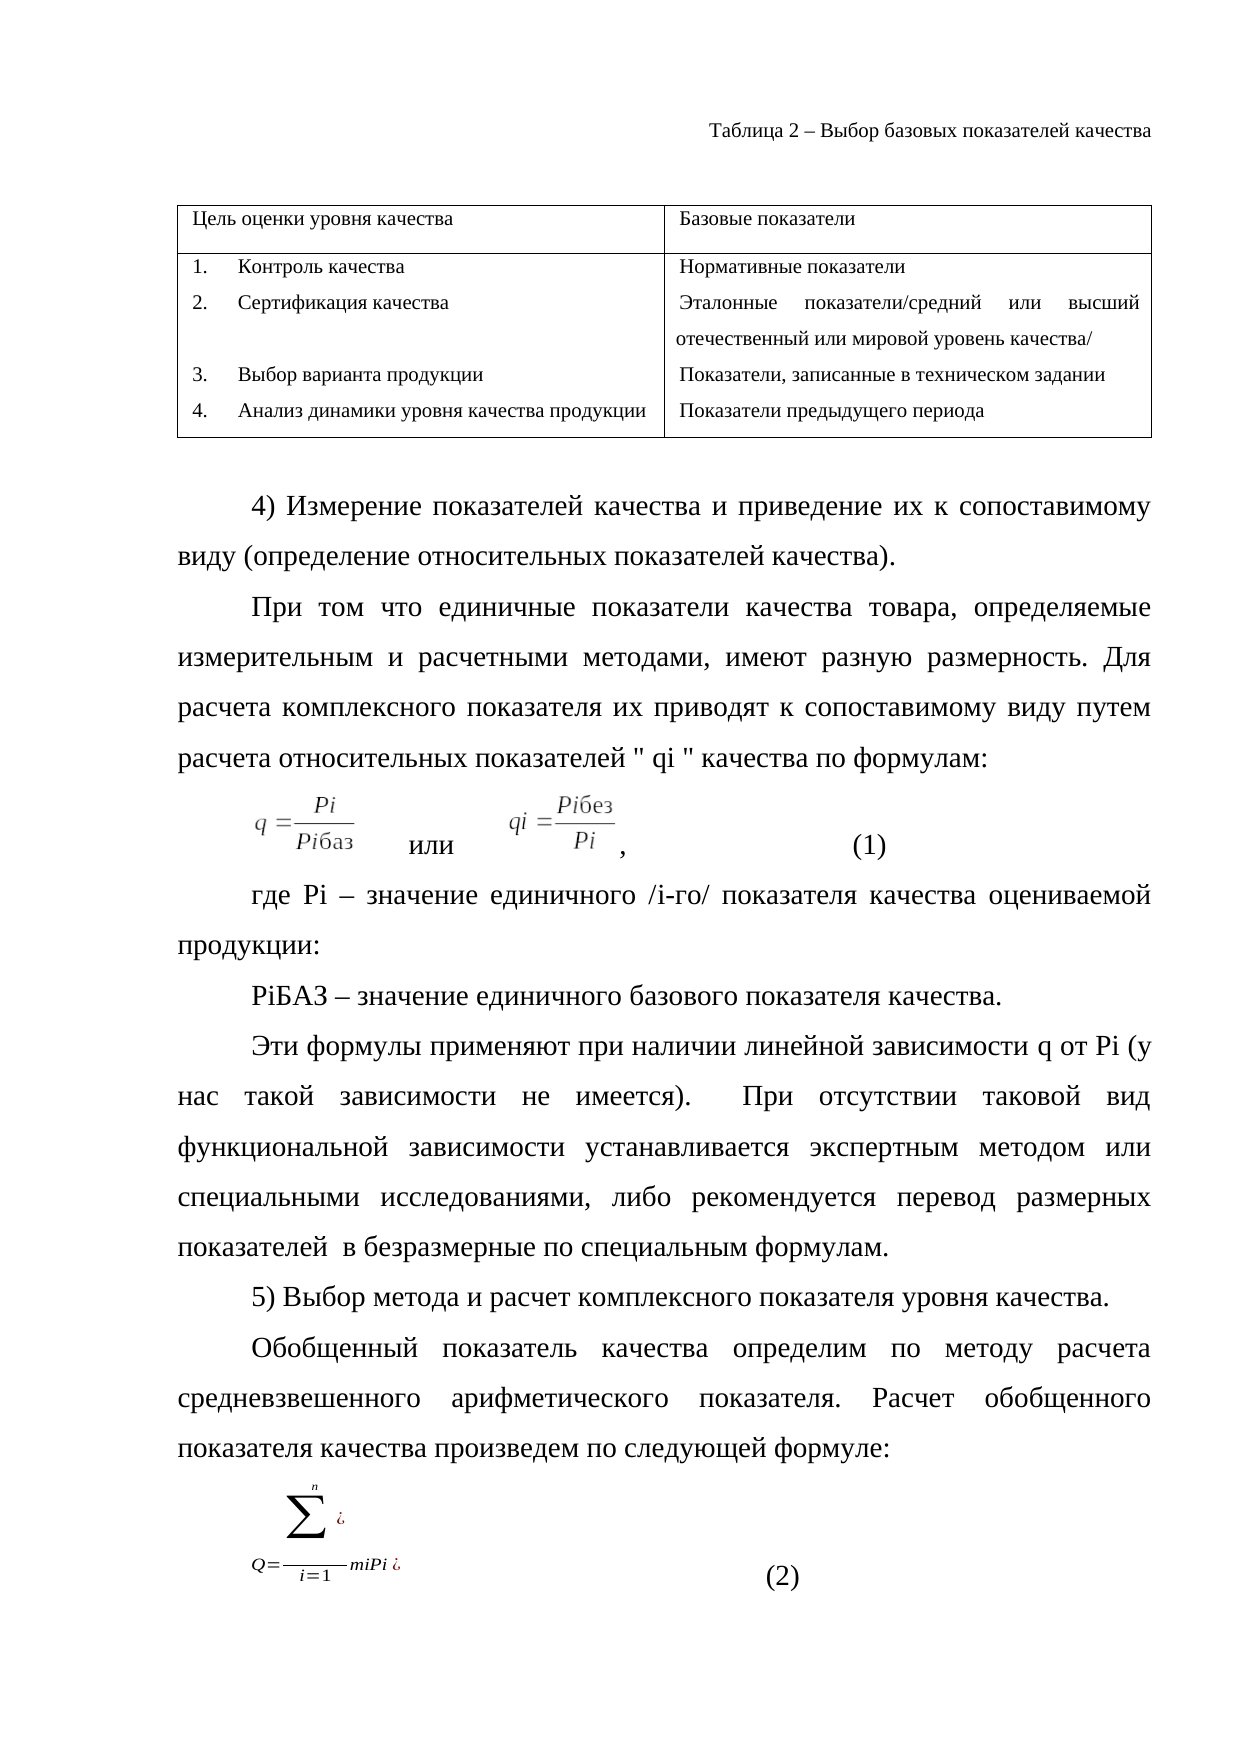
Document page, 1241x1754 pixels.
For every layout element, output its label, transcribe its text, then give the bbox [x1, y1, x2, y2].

table_cell Контроль качества Сертификация качества Выбор варианта продукции Анализ динамики уровня качества продукции [178, 254, 664, 437]
text Эти формулы применяют при наличии линейной зависимости q от Pi (у нас такой зависимости не имеется). При отсутствии таковой вид функциональной зависимости устанавливается экспертным методом или специальными исследованиями, либо рекомендуется перевод размерных показателей в безразмерные по специальным формулам. [177, 1028, 1152, 1263]
text Обобщенный показатель качества определим по методу расчета средневзвешенного арифметического показателя. Расчет обобщенного показателя качества произведем по следующей формуле: [177, 1330, 1152, 1464]
text или , (1) [177, 790, 1152, 860]
text 4) Измерение показателей качества и приведение их к сопоставимому виду (определение относительных показателей качества). [177, 488, 1152, 572]
text При том что единичные показатели качества товара, определяемые измерительным и расчетными методами, имеют разную размерность. Для расчета комплексного показателя их приводят к сопоставимому виду путем расчета относительных показателей " qi " качества по формулам: [177, 589, 1152, 773]
table_header Базовые показатели [665, 206, 1151, 253]
text 5) Выбор метода и расчет комплексного показателя уровня качества. [177, 1279, 1152, 1313]
text Таблица 2 – Выбор базовых показателей качества [177, 118, 1152, 142]
table_cell Нормативные показатели Эталонные показатели/средний или высший отечественный или мировой уровень качества/ Показатели, записанные в техническом задании Показатели предыдущего периода [665, 254, 1151, 437]
text где Рi – значение единичного /i-го/ показателя качества оцениваемой продукции: [177, 877, 1152, 961]
table_header Цель оценки уровня качества [178, 206, 664, 253]
text РiБАЗ – значение единичного базового показателя качества. [177, 978, 1152, 1011]
text (2) [177, 1481, 1152, 1592]
